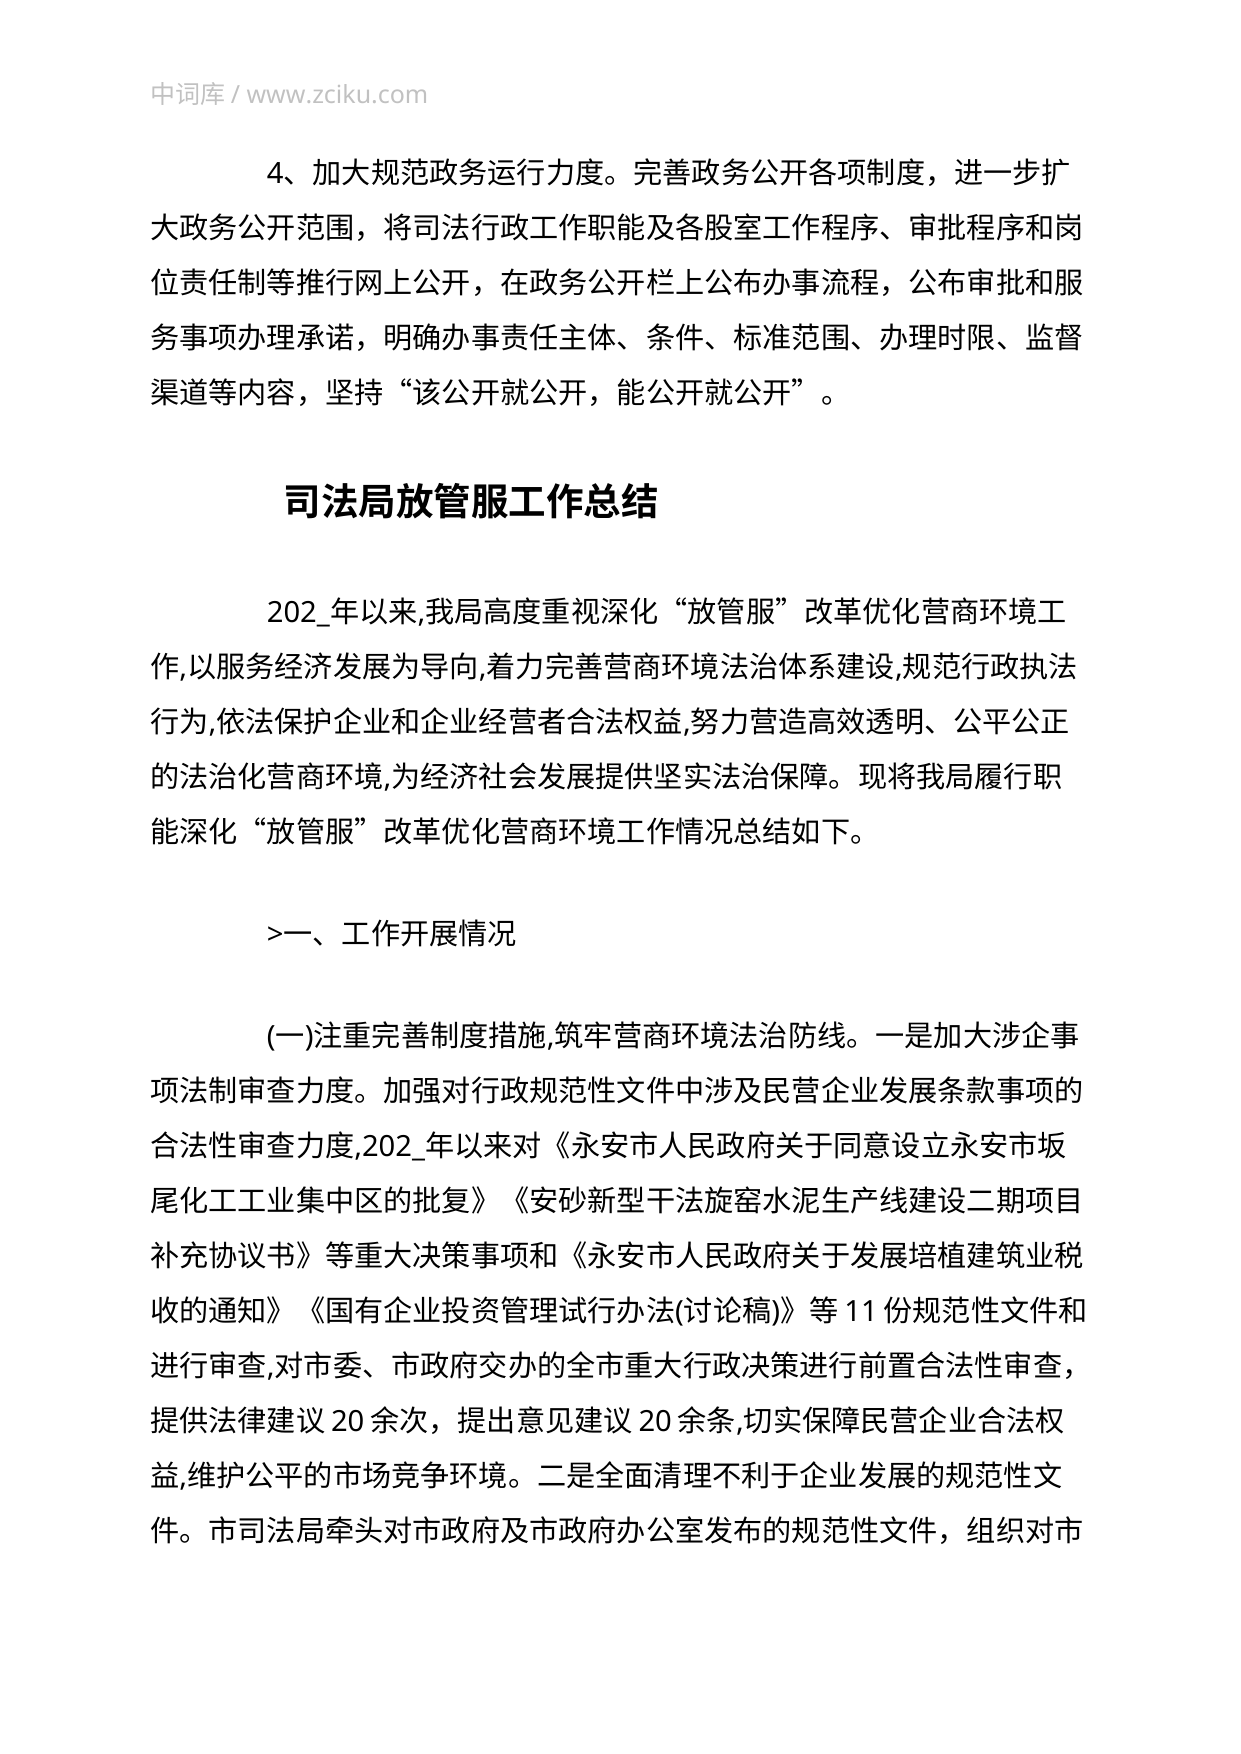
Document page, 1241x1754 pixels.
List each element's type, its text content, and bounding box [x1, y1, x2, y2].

text 202_年以来,我局高度重视深化“放管服”改革优化营商环境工作,以服务经济发展为导向,着力完善营商环境法治体系建设,规范行政执法行为,依法保护企业和企业经营者合法权益,努力营造高效透明、公平公正的法治化营商环境,为经济社会发展提供坚实法治保障。现将我局履行职能深化“放管服”改革优化营商环境工作情况总结如下。 [150, 589, 1090, 851]
text 4、加大规范政务运行力度。完善政务公开各项制度，进一步扩大政务公开范围，将司法行政工作职能及各股室工作程序、审批程序和岗位责任制等推行网上公开，在政务公开栏上公布办事流程，公布审批和服务事项办理承诺，明确办事责任主体、条件、标准范围、办理时限、监督渠道等内容，坚持“该公开就公开，能公开就公开”。 [150, 150, 1090, 412]
text >一、工作开展情况 [150, 911, 1090, 953]
text 司法局放管服工作总结 [150, 471, 1090, 526]
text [150, 1013, 1090, 1549]
